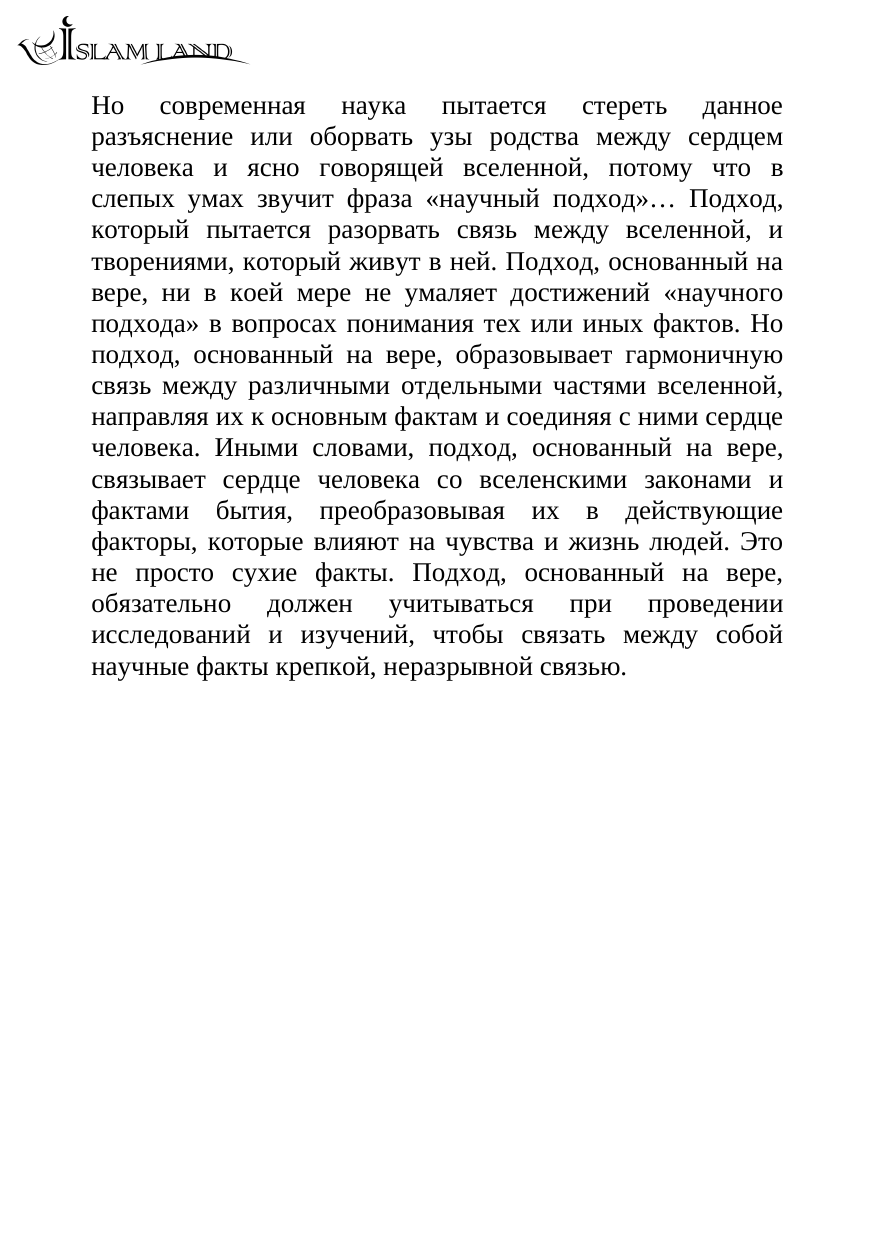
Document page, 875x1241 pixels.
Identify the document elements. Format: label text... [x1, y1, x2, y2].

text Но современная наука пытается стереть данное разъяснение или оборвать узы родства между сердцем человека и ясно говорящей вселенной, потому что в слепых умах звучит фраза «научный подход»… Подход, который пытается разорвать связь между вселенной, и творениями, который живут в ней. Подход, основанный на вере, ни в коей мере не умаляет достижений «научного подхода» в вопросах понимания тех или иных фактов. Но подход, основанный на вере, образовывает гармоничную связь между различными отдельными частями вселенной, направляя их к основным фактам и соединяя с ними сердце человека. Иными словами, подход, основанный на вере, связывает сердце человека со вселенскими законами и фактами бытия, преобразовывая их в действующие факторы, которые влияют на чувства и жизнь людей. Это не просто сухие факты. Подход, основанный на вере, обязательно должен учитываться при проведении исследований и изучений, чтобы связать между собой научные факты крепкой, неразрывной связью. [91, 89, 784, 681]
picture [17, 16, 251, 65]
